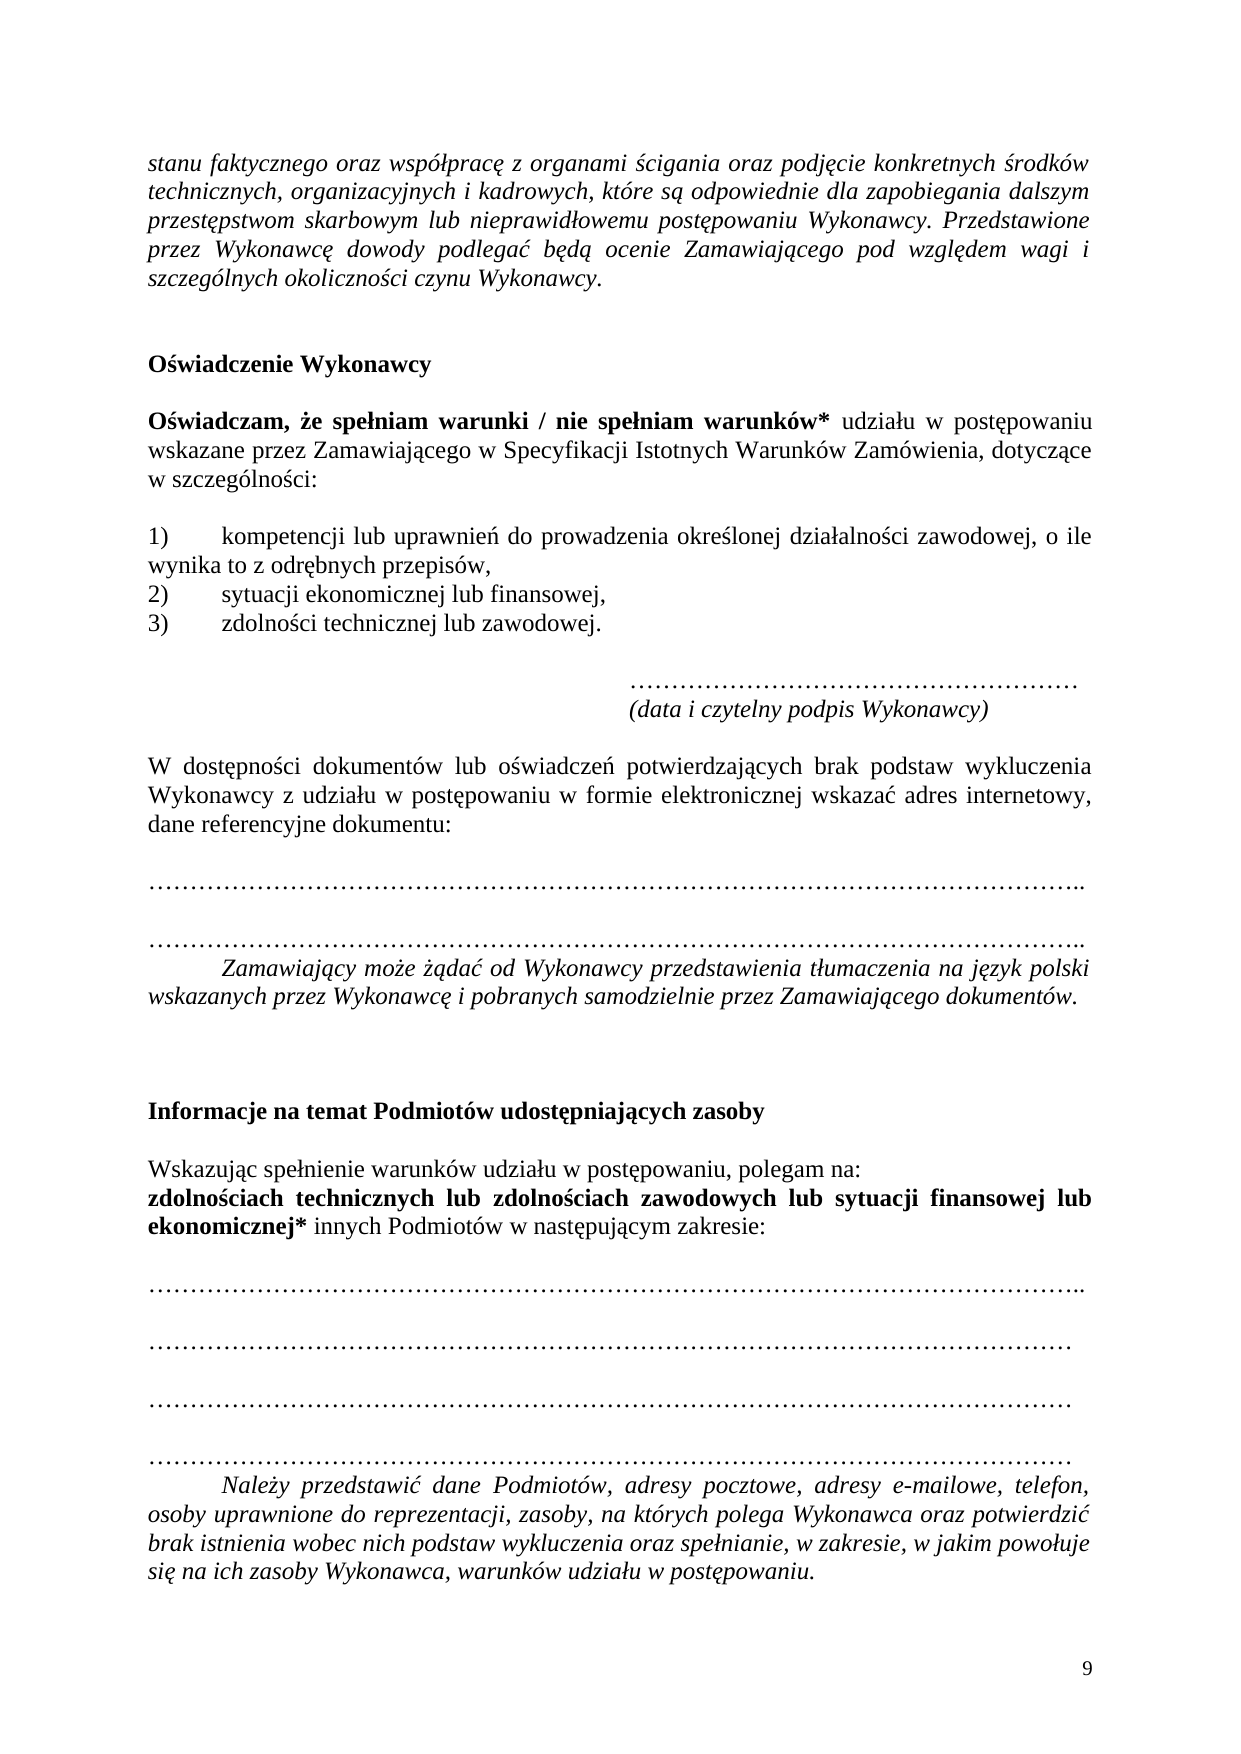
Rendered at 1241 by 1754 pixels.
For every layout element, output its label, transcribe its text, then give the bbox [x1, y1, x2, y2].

list Należy przedstawić dane Podmiotów, adresy pocztowe, adresy e-mailowe, telefon, osoby uprawnione do reprezentacji, zasoby, na których polega Wykonawca oraz potwierdzić brak istnienia wobec nich podstaw wykluczenia oraz spełnianie, w zakresie, w jakim powołuje się na ich zasoby Wykonawca, warunków udziału w postępowaniu. [148, 1470, 1093, 1585]
list kompetencji lub uprawnień do prowadzenia określonej działalności zawodowej, o ile wynika to z odrębnych przepisów, [148, 521, 1093, 579]
list Oświadczenie Wykonawcy [148, 349, 1093, 378]
list sytuacji ekonomicznej lub finansowej, [148, 579, 1093, 608]
list (data i czytelny podpis Wykonawcy) [148, 694, 1093, 723]
list Wskazując spełnienie warunków udziału w postępowaniu, polegam na: [148, 1154, 1093, 1183]
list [148, 148, 1093, 291]
list Informacje na temat Podmiotów udostępniających zasoby [148, 1096, 1093, 1125]
list ………………………………………………………………………………………………….. [148, 1269, 1093, 1298]
list ………………………………………………………………………………………………… [148, 1441, 1093, 1470]
list zdolnościach technicznych lub zdolnościach zawodowych lub sytuacji finansowej lub ekonomicznej* innych Podmiotów w następującym zakresie: [148, 1183, 1093, 1240]
list Oświadczam, że spełniam warunki / nie spełniam warunków* udziału w postępowaniu wskazane przez Zamawiającego w Specyfikacji Istotnych Warunków Zamówienia, dotyczące w szczególności: [148, 406, 1093, 493]
list ………………………………………………………………………………………………….. [148, 924, 1093, 953]
list W dostępności dokumentów lub oświadczeń potwierdzających brak podstaw wykluczenia Wykonawcy z udziału w postępowaniu w formie elektronicznej wskazać adres internetowy, dane referencyjne dokumentu: [148, 751, 1093, 838]
list Zamawiający może żądać od Wykonawcy przedstawienia tłumaczenia na język polski wskazanych przez Wykonawcę i pobranych samodzielnie przez Zamawiającego dokumentów. [148, 953, 1093, 1010]
list zdolności technicznej lub zawodowej. [148, 608, 1093, 636]
list ………………………………………………………………………………………………… [148, 1384, 1093, 1413]
list ……………………………………………… [148, 665, 1093, 694]
list ………………………………………………………………………………………………… [148, 1326, 1093, 1355]
list ………………………………………………………………………………………………….. [148, 866, 1093, 895]
